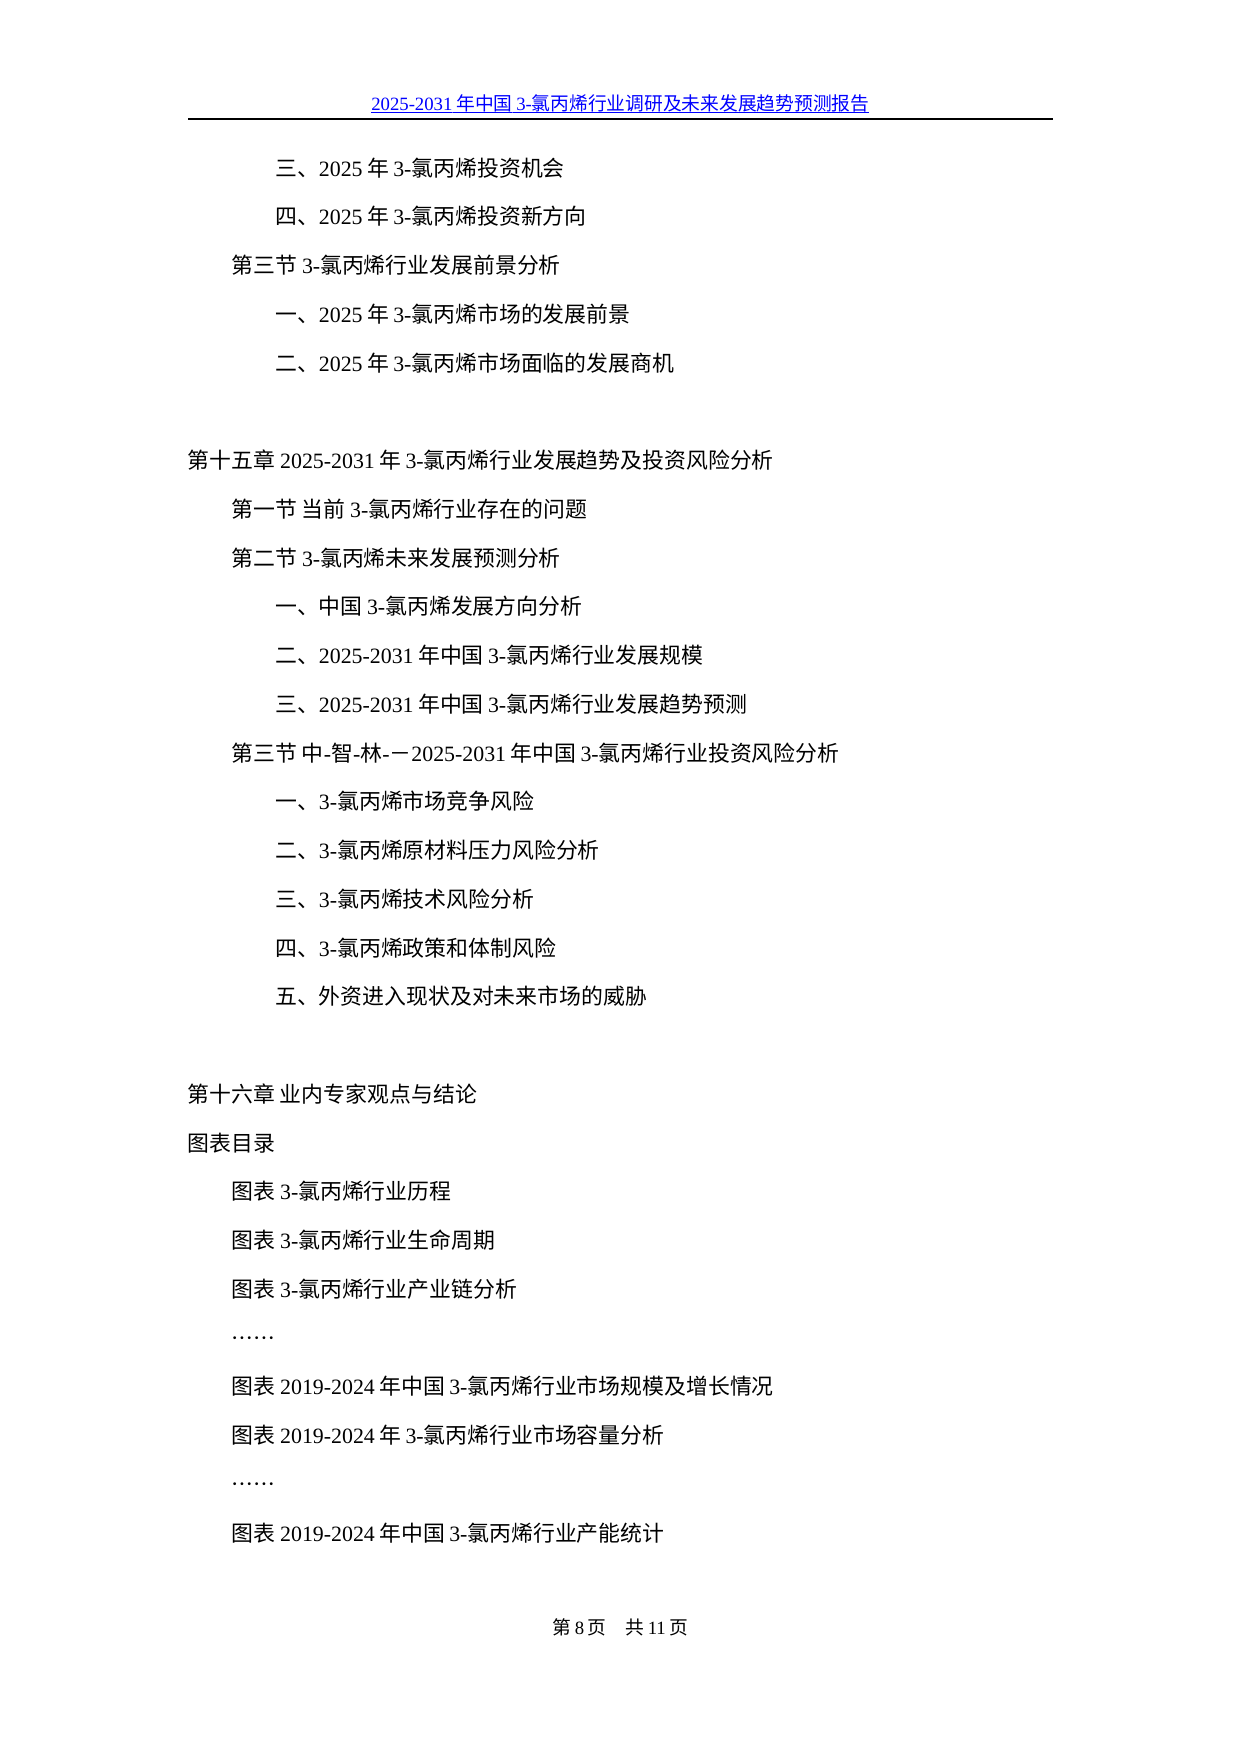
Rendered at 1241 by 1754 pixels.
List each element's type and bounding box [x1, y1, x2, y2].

text [187, 150, 1053, 1548]
